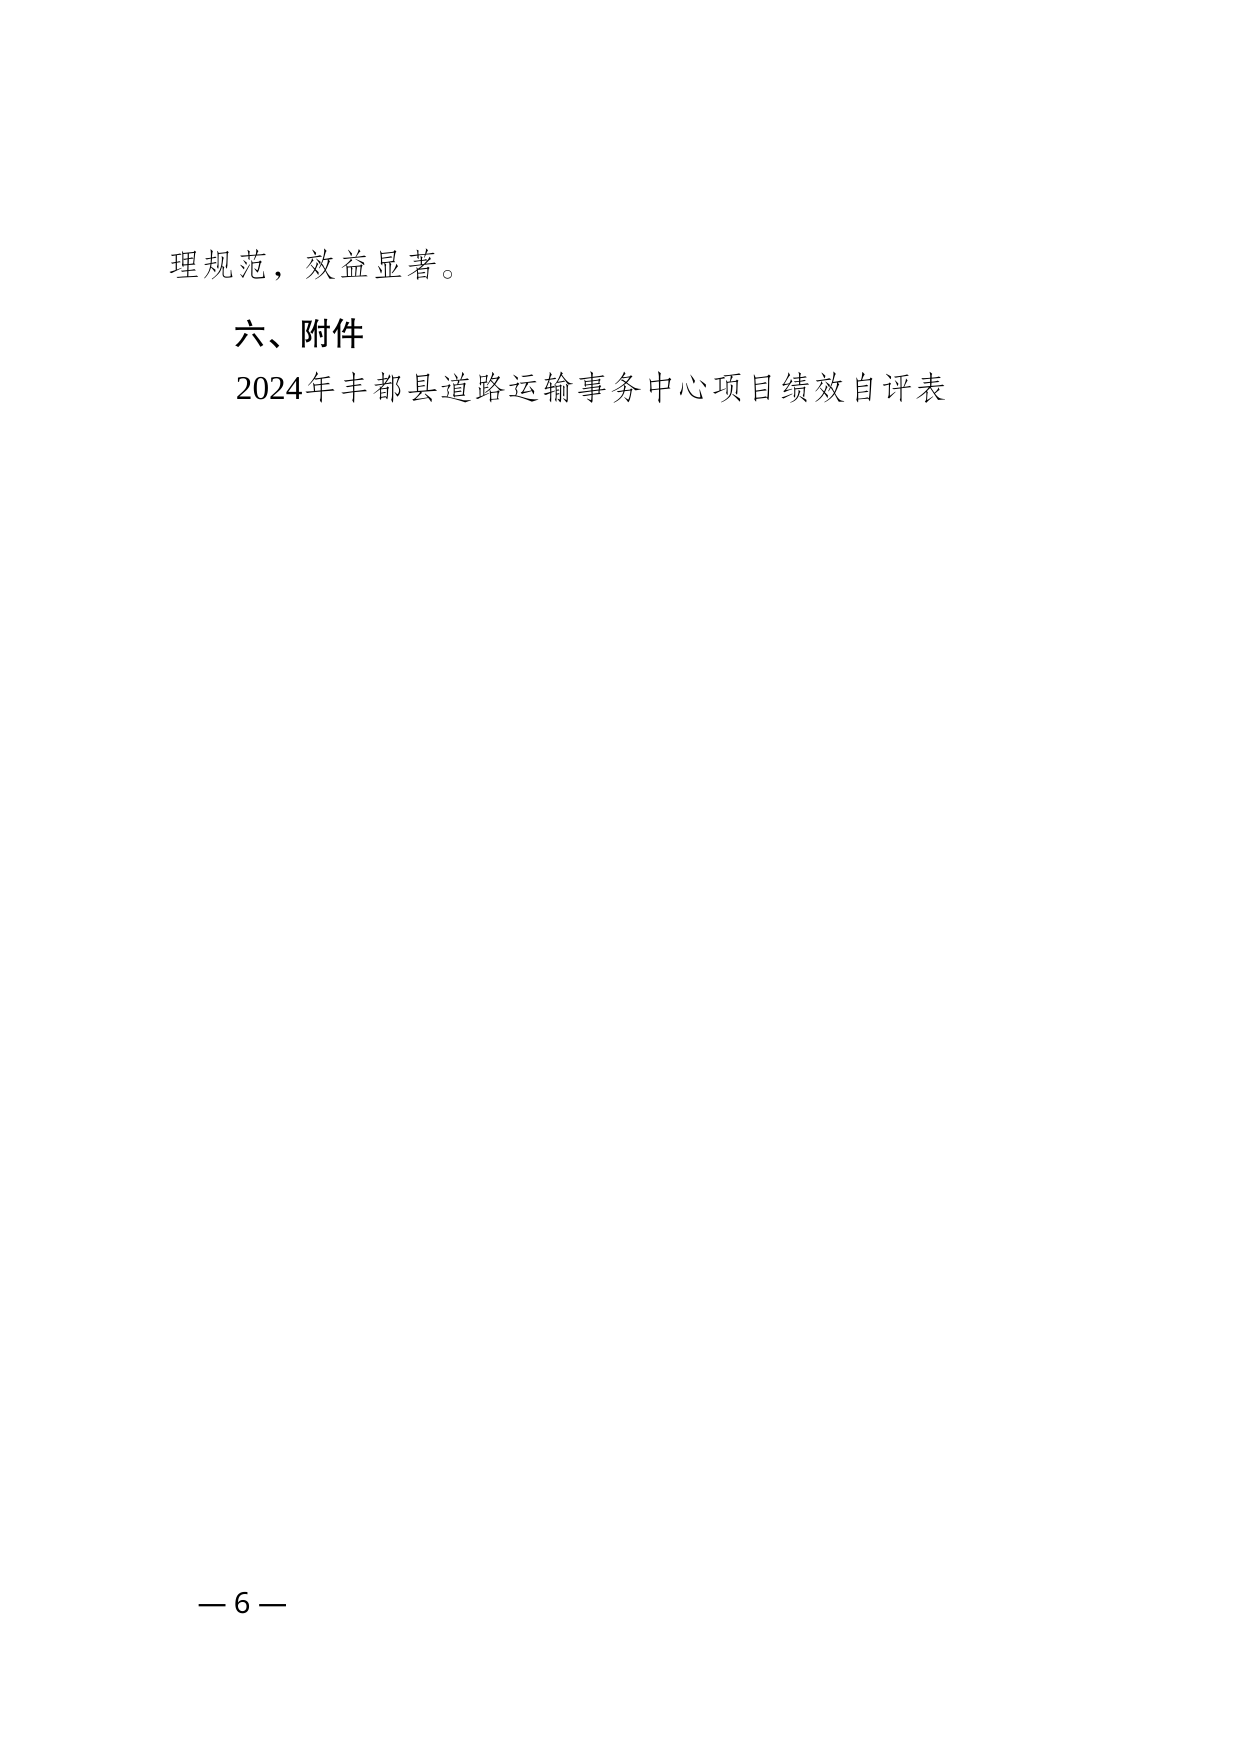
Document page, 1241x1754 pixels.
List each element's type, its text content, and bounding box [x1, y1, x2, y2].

text 六、附件 [168, 297, 1084, 357]
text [168, 235, 1084, 297]
text 2024年丰都县道路运输事务中心项目绩效自评表 [168, 357, 1084, 418]
